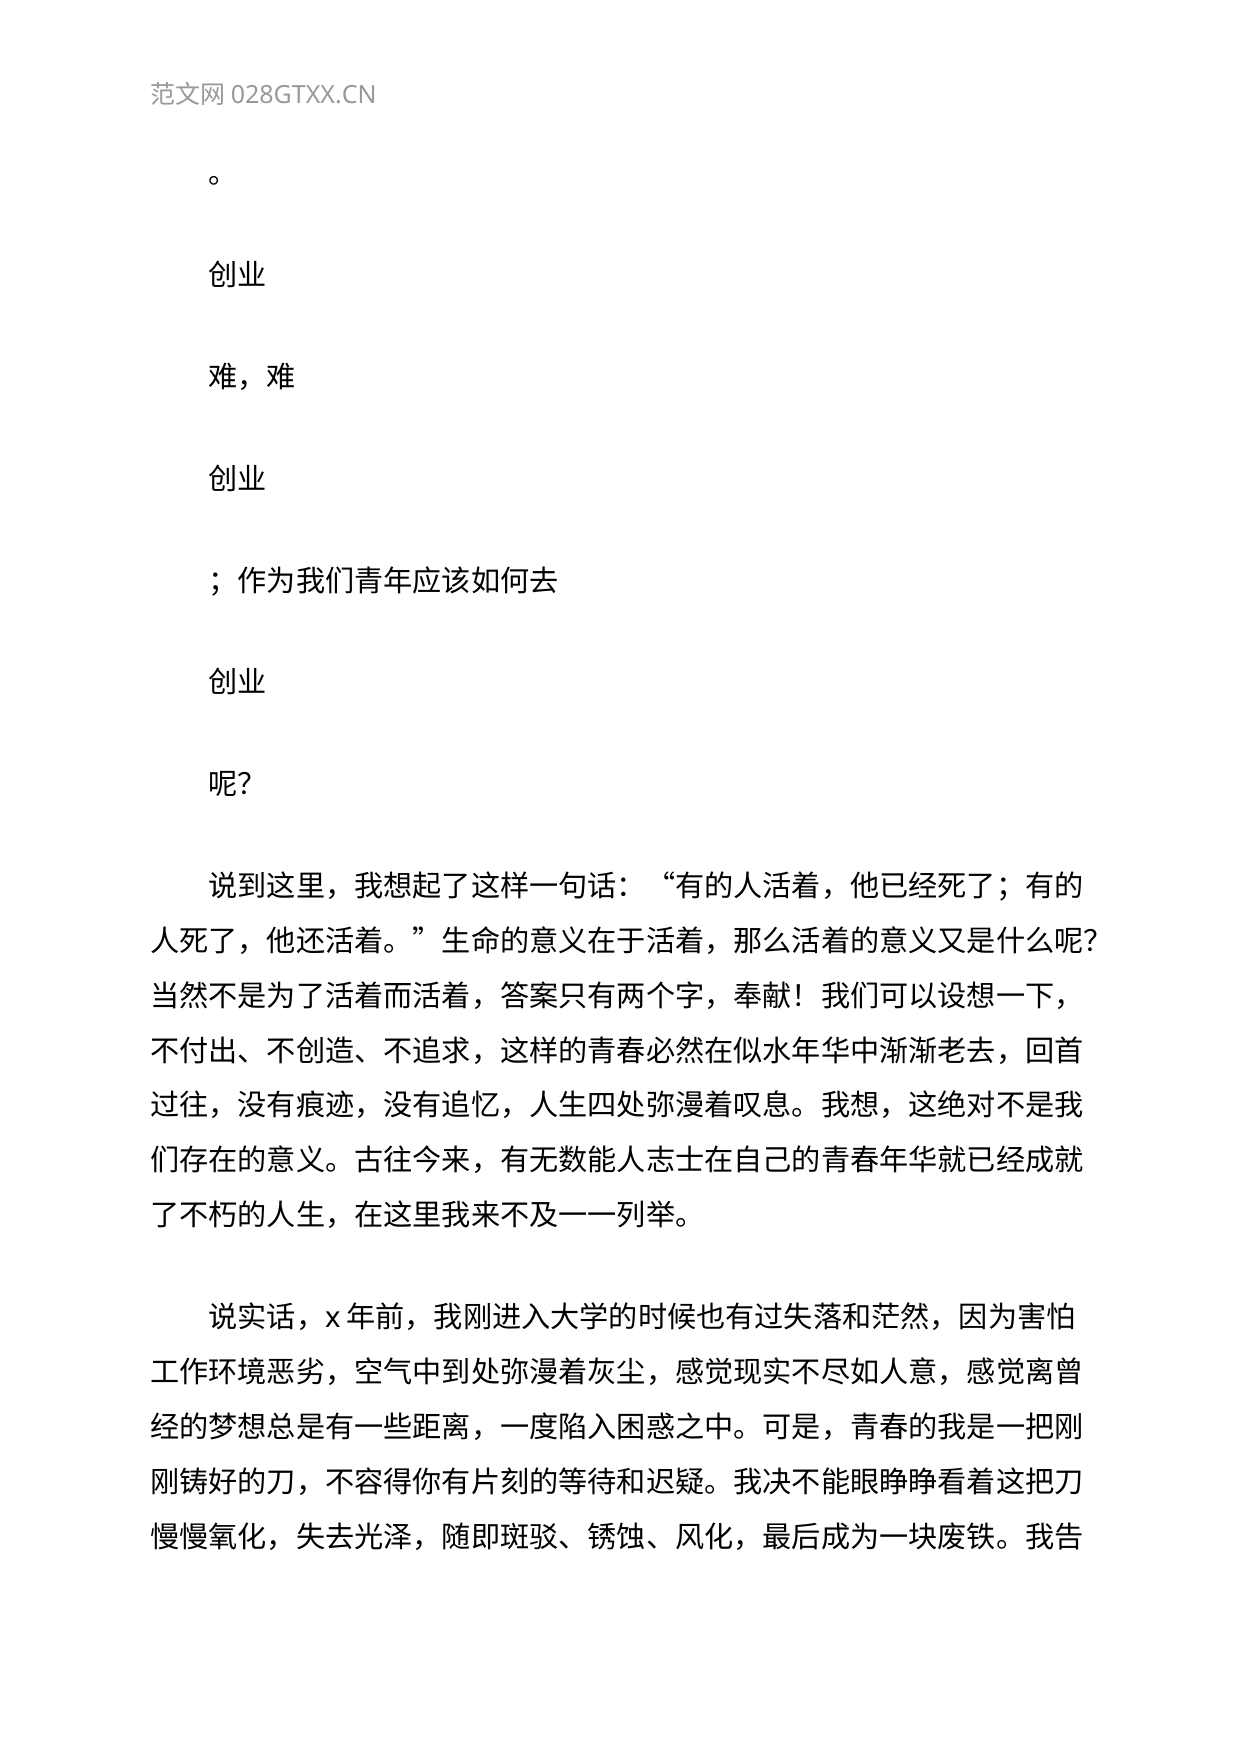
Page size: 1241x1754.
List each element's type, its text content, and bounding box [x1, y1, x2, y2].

text 创业 [150, 455, 1090, 498]
text 创业 [150, 659, 1090, 701]
text 。 [150, 150, 1090, 192]
text 难，难 [150, 353, 1090, 396]
text 创业 [150, 252, 1090, 294]
text ；作为我们青年应该如何去 [150, 557, 1090, 599]
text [150, 1293, 1090, 1556]
text 说到这里，我想起了这样一句话：“有的人活着，他已经死了；有的人死了，他还活着。”生命的意义在于活着，那么活着的意义又是什么呢？当然不是为了活着而活着，答案只有两个字，奉献！我们可以设想一下，不付出、不创造、不追求，这样的青春必然在似水年华中渐渐老去，回首过往，没有痕迹，没有追忆，人生四处弥漫着叹息。我想，这绝对不是我们存在的意义。古往今来，有无数能人志士在自己的青春年华就已经成就了不朽的人生，在这里我来不及一一列举。 [150, 862, 1090, 1234]
text 呢？ [150, 761, 1090, 803]
